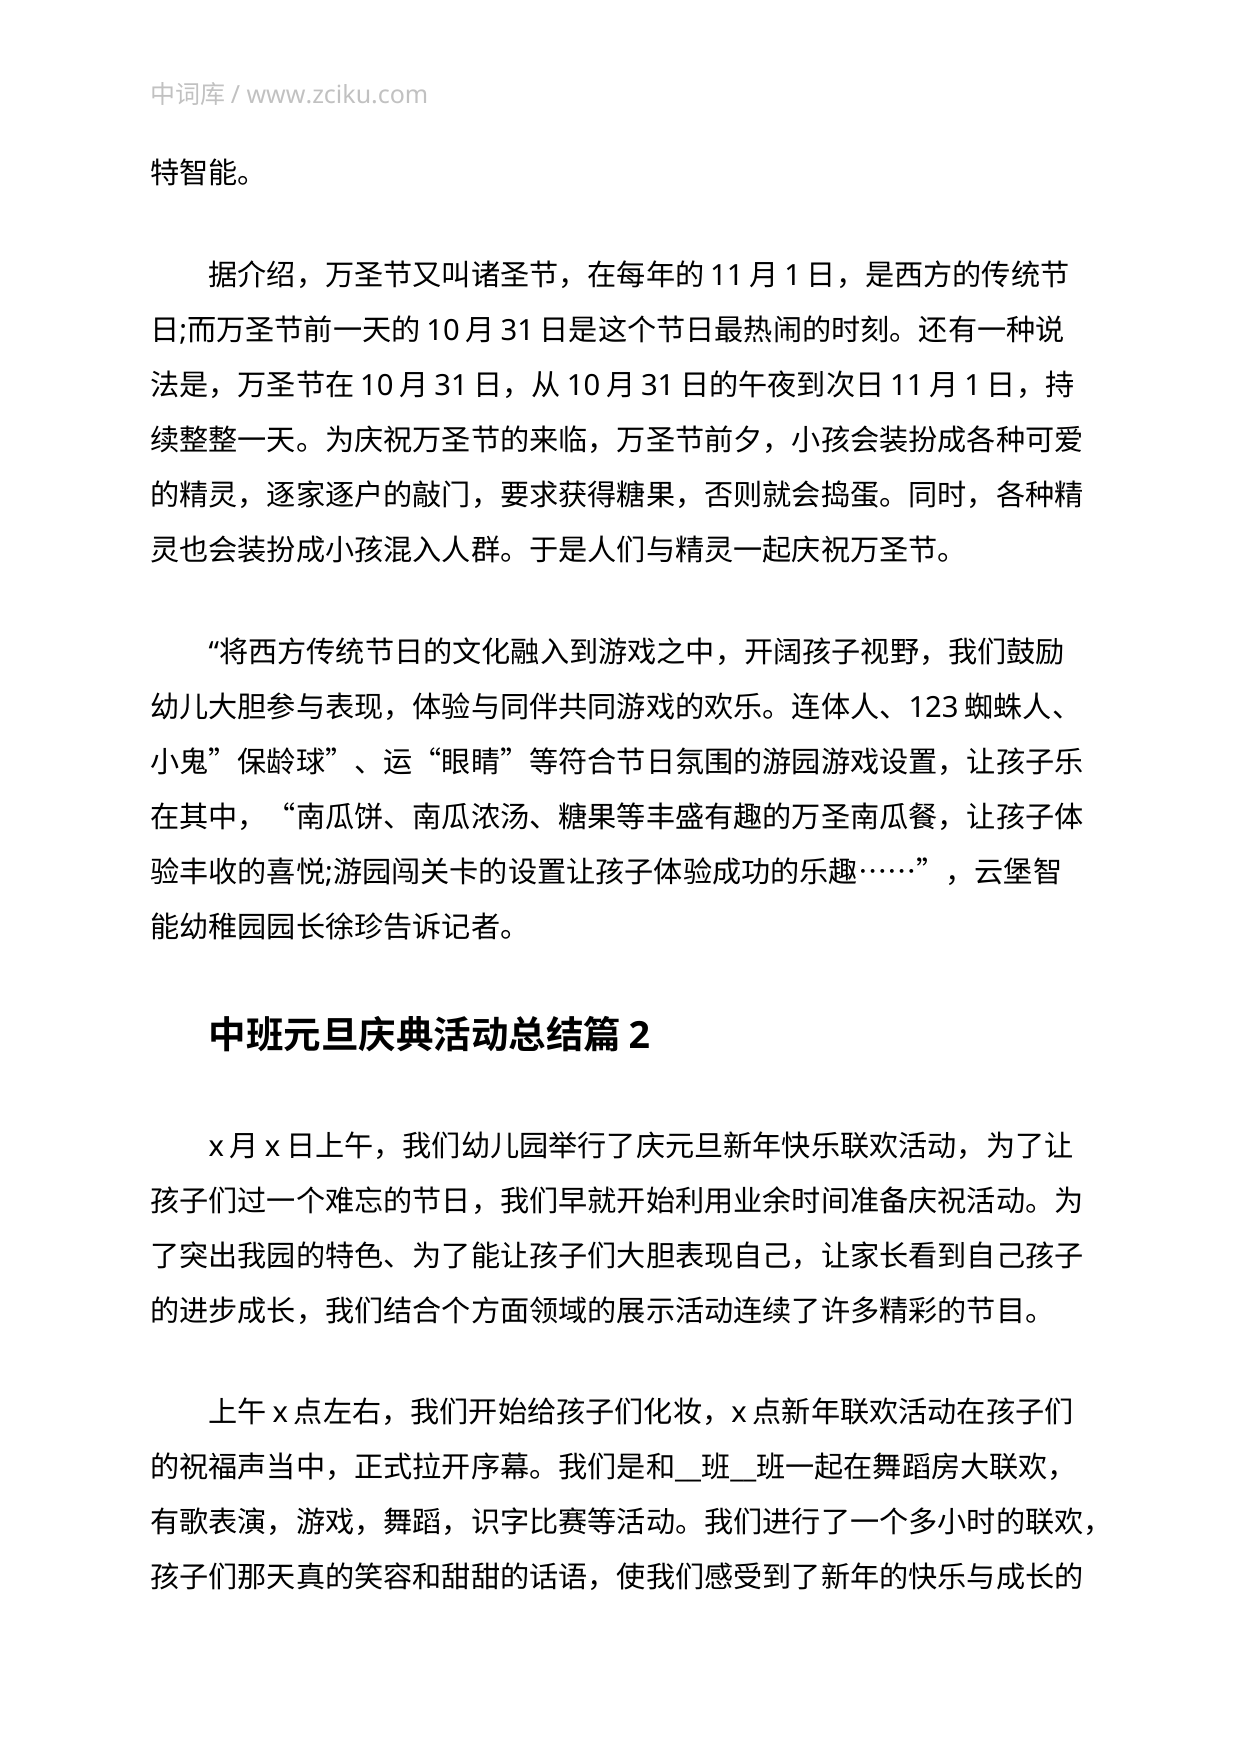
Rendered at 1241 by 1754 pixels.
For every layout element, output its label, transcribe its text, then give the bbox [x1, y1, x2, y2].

text x月x日上午，我们幼儿园举行了庆元旦新年快乐联欢活动，为了让孩子们过一个难忘的节日，我们早就开始利用业余时间准备庆祝活动。为了突出我园的特色、为了能让孩子们大胆表现自己，让家长看到自己孩子的进步成长，我们结合个方面领域的展示活动连续了许多精彩的节目。 [150, 1122, 1090, 1329]
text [150, 1389, 1090, 1596]
text 中班元旦庆典活动总结篇2 [150, 1005, 1090, 1059]
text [150, 150, 1090, 192]
text 据介绍，万圣节又叫诸圣节，在每年的11月1日，是西方的传统节日;而万圣节前一天的10月31日是这个节日最热闹的时刻。还有一种说法是，万圣节在10月31日，从10月31日的午夜到次日11月1日，持续整整一天。为庆祝万圣节的来临，万圣节前夕，小孩会装扮成各种可爱的精灵，逐家逐户的敲门，要求获得糖果，否则就会捣蛋。同时，各种精灵也会装扮成小孩混入人群。于是人们与精灵一起庆祝万圣节。 [150, 252, 1090, 569]
text “将西方传统节日的文化融入到游戏之中，开阔孩子视野，我们鼓励幼儿大胆参与表现，体验与同伴共同游戏的欢乐。连体人、123蜘蛛人、小鬼”保龄球”、运“眼睛”等符合节日氛围的游园游戏设置，让孩子乐在其中，“南瓜饼、南瓜浓汤、糖果等丰盛有趣的万圣南瓜餐，让孩子体验丰收的喜悦;游园闯关卡的设置让孩子体验成功的乐趣……”，云堡智能幼稚园园长徐珍告诉记者。 [150, 628, 1090, 945]
